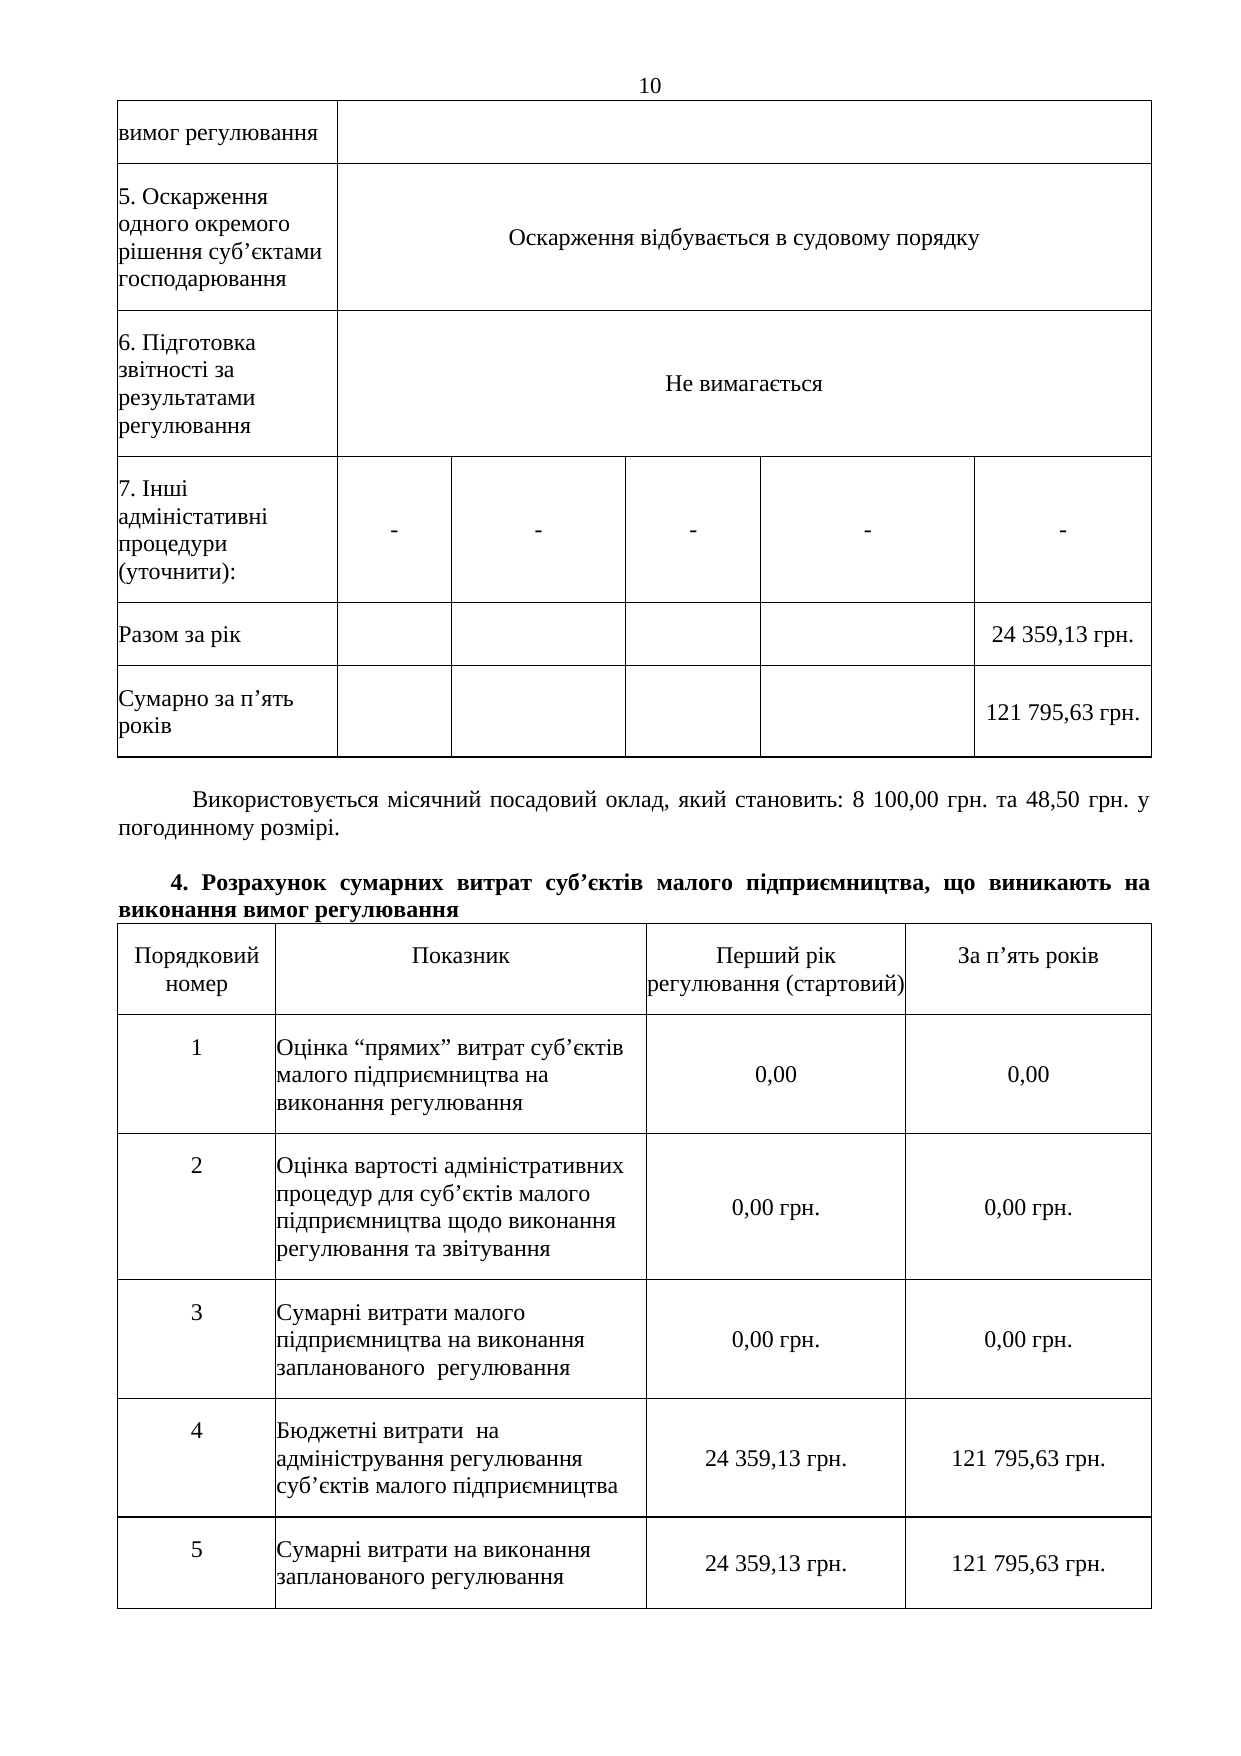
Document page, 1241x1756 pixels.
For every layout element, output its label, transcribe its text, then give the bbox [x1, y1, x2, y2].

table_cell [626, 603, 760, 665]
table_cell 6. Підготовка звітності за результатами регулювання [118, 311, 337, 456]
table_cell 24 359,13 грн. [647, 1518, 905, 1607]
table_cell Сумарні витрати на виконання запланованого регулювання [276, 1518, 646, 1607]
table_cell [452, 666, 625, 756]
text Використовується місячний посадовий оклад, який становить: 8 100,00 грн. та 48,50 грн. у погодинному розмірі. [118, 785, 1152, 840]
table_header За п’ять років [906, 924, 1151, 1014]
table_cell Оцінка вартості адміністративних процедур для суб’єктів малого підприємництва щодо виконання регулювання та звітування [276, 1134, 646, 1279]
table_cell Сумарно за п’ять років [118, 666, 337, 756]
table_cell [626, 666, 760, 756]
table_cell 121 795,63 грн. [975, 666, 1151, 756]
table_cell 0,00 грн. [647, 1134, 905, 1279]
table_cell - [452, 457, 625, 602]
table_cell Сумарні витрати малого підприємництва на виконання запланованого регулювання [276, 1280, 646, 1398]
table_cell 0,00 [906, 1015, 1151, 1133]
table_cell - [626, 457, 760, 602]
table_cell 0,00 [647, 1015, 905, 1133]
table_cell - [761, 457, 974, 602]
table_cell Не вимагається [338, 311, 1151, 456]
table_cell 0,00 грн. [906, 1134, 1151, 1279]
table_cell 5 [118, 1518, 275, 1607]
table_cell Оцінка “прямих” витрат суб’єктів малого підприємництва на виконання регулювання [276, 1015, 646, 1133]
table_cell - [975, 457, 1151, 602]
table_cell [452, 603, 625, 665]
table_header Порядковий номер [118, 924, 275, 1014]
table_cell [761, 603, 974, 665]
table_cell 121 795,63 грн. [906, 1399, 1151, 1516]
text 4. Розрахунок сумарних витрат суб’єктів малого підприємництва, що виникають на виконання вимог регулювання [118, 868, 1152, 923]
table_cell 4 [118, 1399, 275, 1516]
table_cell [338, 603, 451, 665]
table_cell Бюджетні витрати на адміністрування регулювання суб’єктів малого підприємництва [276, 1399, 646, 1516]
table_header Показник [276, 924, 646, 1014]
table_cell [338, 666, 451, 756]
table_cell 7. Інші адміністативні процедури (уточнити): [118, 457, 337, 602]
table_cell 24 359,13 грн. [975, 603, 1151, 665]
table_cell 1 [118, 1015, 275, 1133]
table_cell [118, 101, 337, 163]
table_cell 0,00 грн. [906, 1280, 1151, 1398]
table_cell 0,00 грн. [647, 1280, 905, 1398]
table_cell - [338, 457, 451, 602]
table_cell Разом за рік [118, 603, 337, 665]
table_cell 5. Оскарження одного окремого рішення суб’єктами господарювання [118, 164, 337, 309]
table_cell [338, 101, 1151, 163]
table_cell 2 [118, 1134, 275, 1279]
table_header Перший рік регулювання (стартовий) [647, 924, 905, 1014]
table_cell [761, 666, 974, 756]
table_cell 24 359,13 грн. [647, 1399, 905, 1516]
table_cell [338, 164, 1151, 309]
table_cell 121 795,63 грн. [906, 1518, 1151, 1607]
table_cell 3 [118, 1280, 275, 1398]
